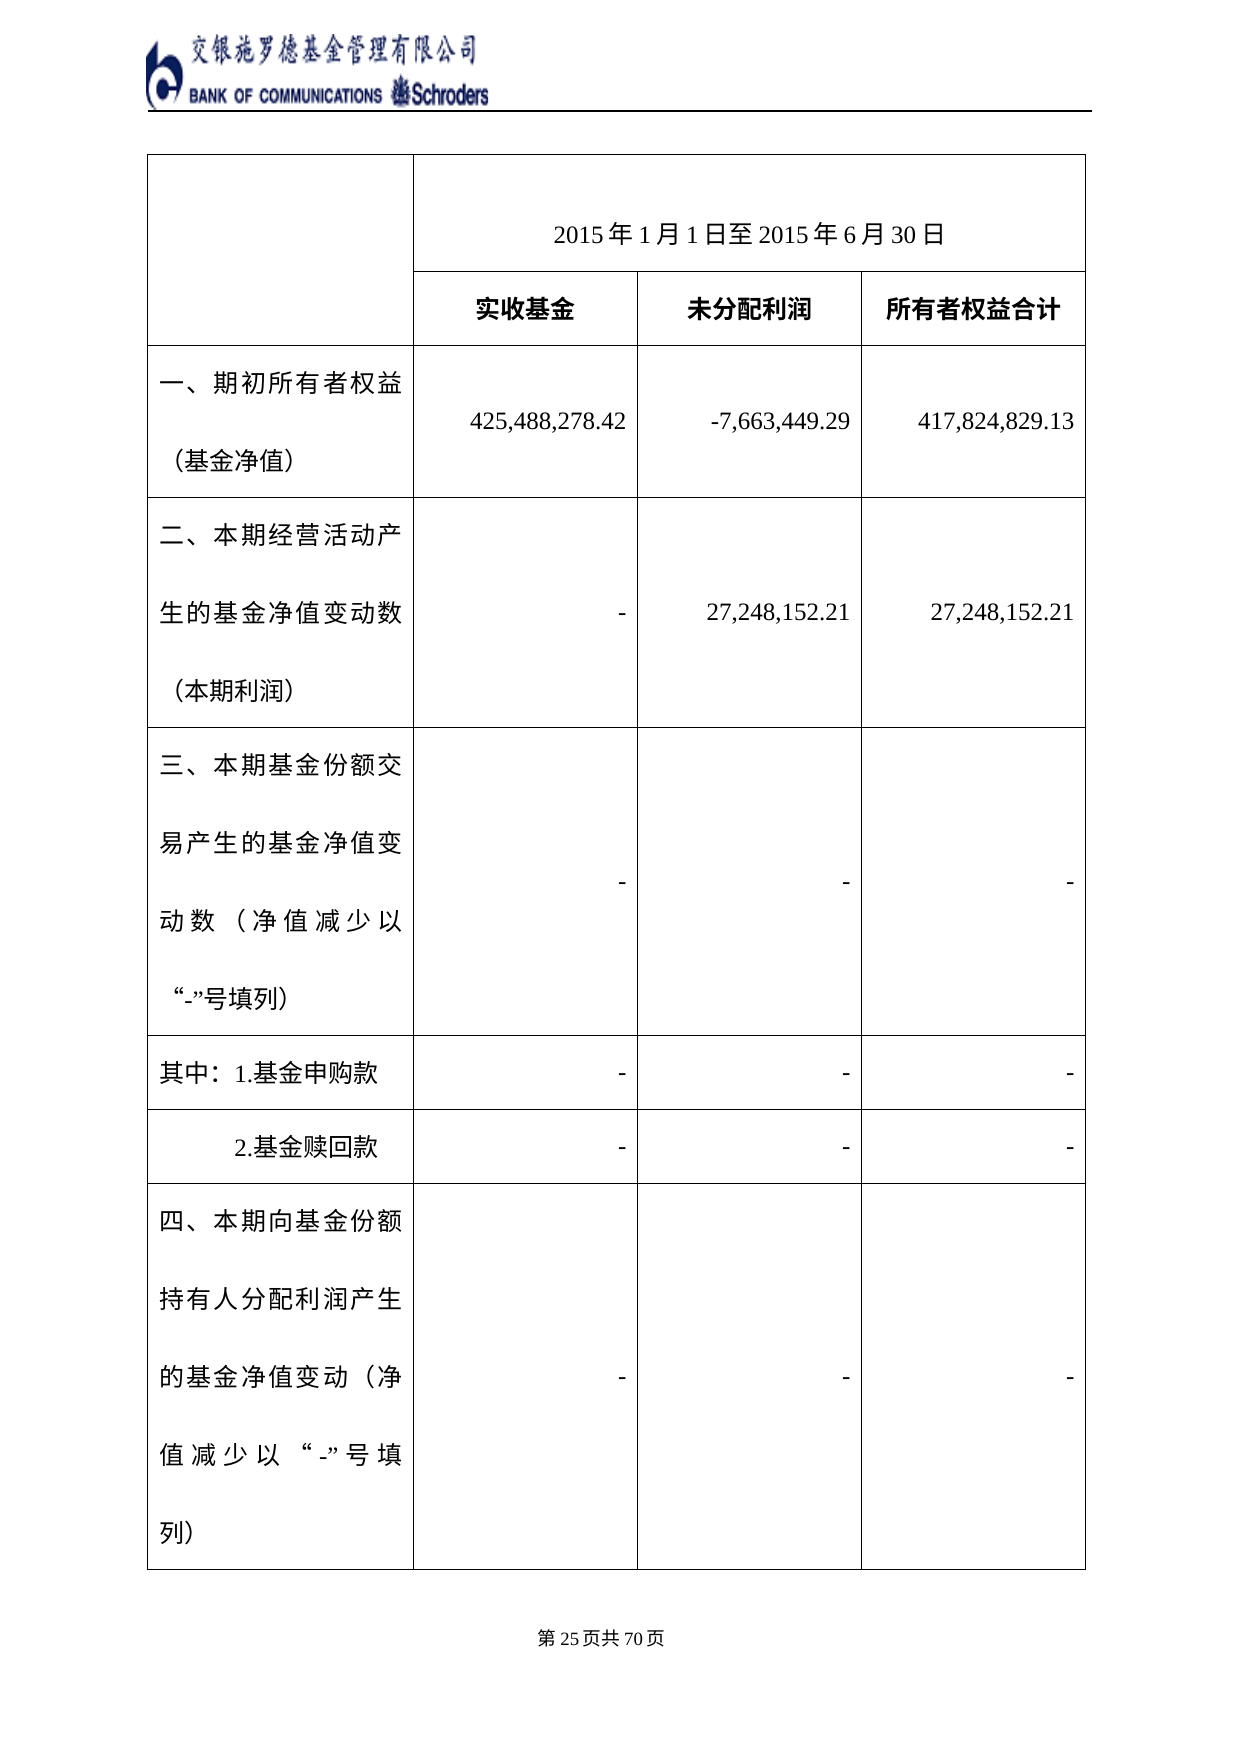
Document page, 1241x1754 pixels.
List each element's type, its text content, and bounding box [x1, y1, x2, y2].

table_cell - [862, 1184, 1085, 1569]
table_cell - [638, 1184, 861, 1569]
table_cell 425,488,278.42 [414, 346, 637, 497]
table_cell - [638, 1036, 861, 1109]
table_cell -7,663,449.29 [638, 346, 861, 497]
table_cell 一、期初所有者权益（基金净值） [148, 346, 413, 497]
table_cell 未分配利润 [638, 272, 861, 345]
table_cell - [414, 1184, 637, 1569]
table_cell 实收基金 [414, 272, 637, 345]
table_cell - [414, 1036, 637, 1109]
table_cell - [862, 1036, 1085, 1109]
table_cell - [862, 728, 1085, 1035]
table_cell 417,824,829.13 [862, 346, 1085, 497]
table_cell - [414, 1110, 637, 1183]
table_cell - [638, 1110, 861, 1183]
table_header 项目 [148, 155, 413, 345]
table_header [414, 155, 1085, 271]
table_cell 2.基金赎回款 [148, 1110, 413, 1183]
table_cell 27,248,152.21 [638, 498, 861, 727]
table_cell - [862, 1110, 1085, 1183]
table_cell 其中：1.基金申购款 [148, 1036, 413, 1109]
picture [146, 34, 489, 110]
table_cell - [414, 728, 637, 1035]
table_cell 二、本期经营活动产生的基金净值变动数（本期利润） [148, 498, 413, 727]
table_cell 四、本期向基金份额持有人分配利润产生的基金净值变动（净值减少以“-”号填列） [148, 1184, 413, 1569]
table_cell - [414, 498, 637, 727]
table_cell 27,248,152.21 [862, 498, 1085, 727]
table_cell 三、本期基金份额交易产生的基金净值变动数（净值减少以“-”号填列） [148, 728, 413, 1035]
table_cell 所有者权益合计 [862, 272, 1085, 345]
table_cell - [638, 728, 861, 1035]
